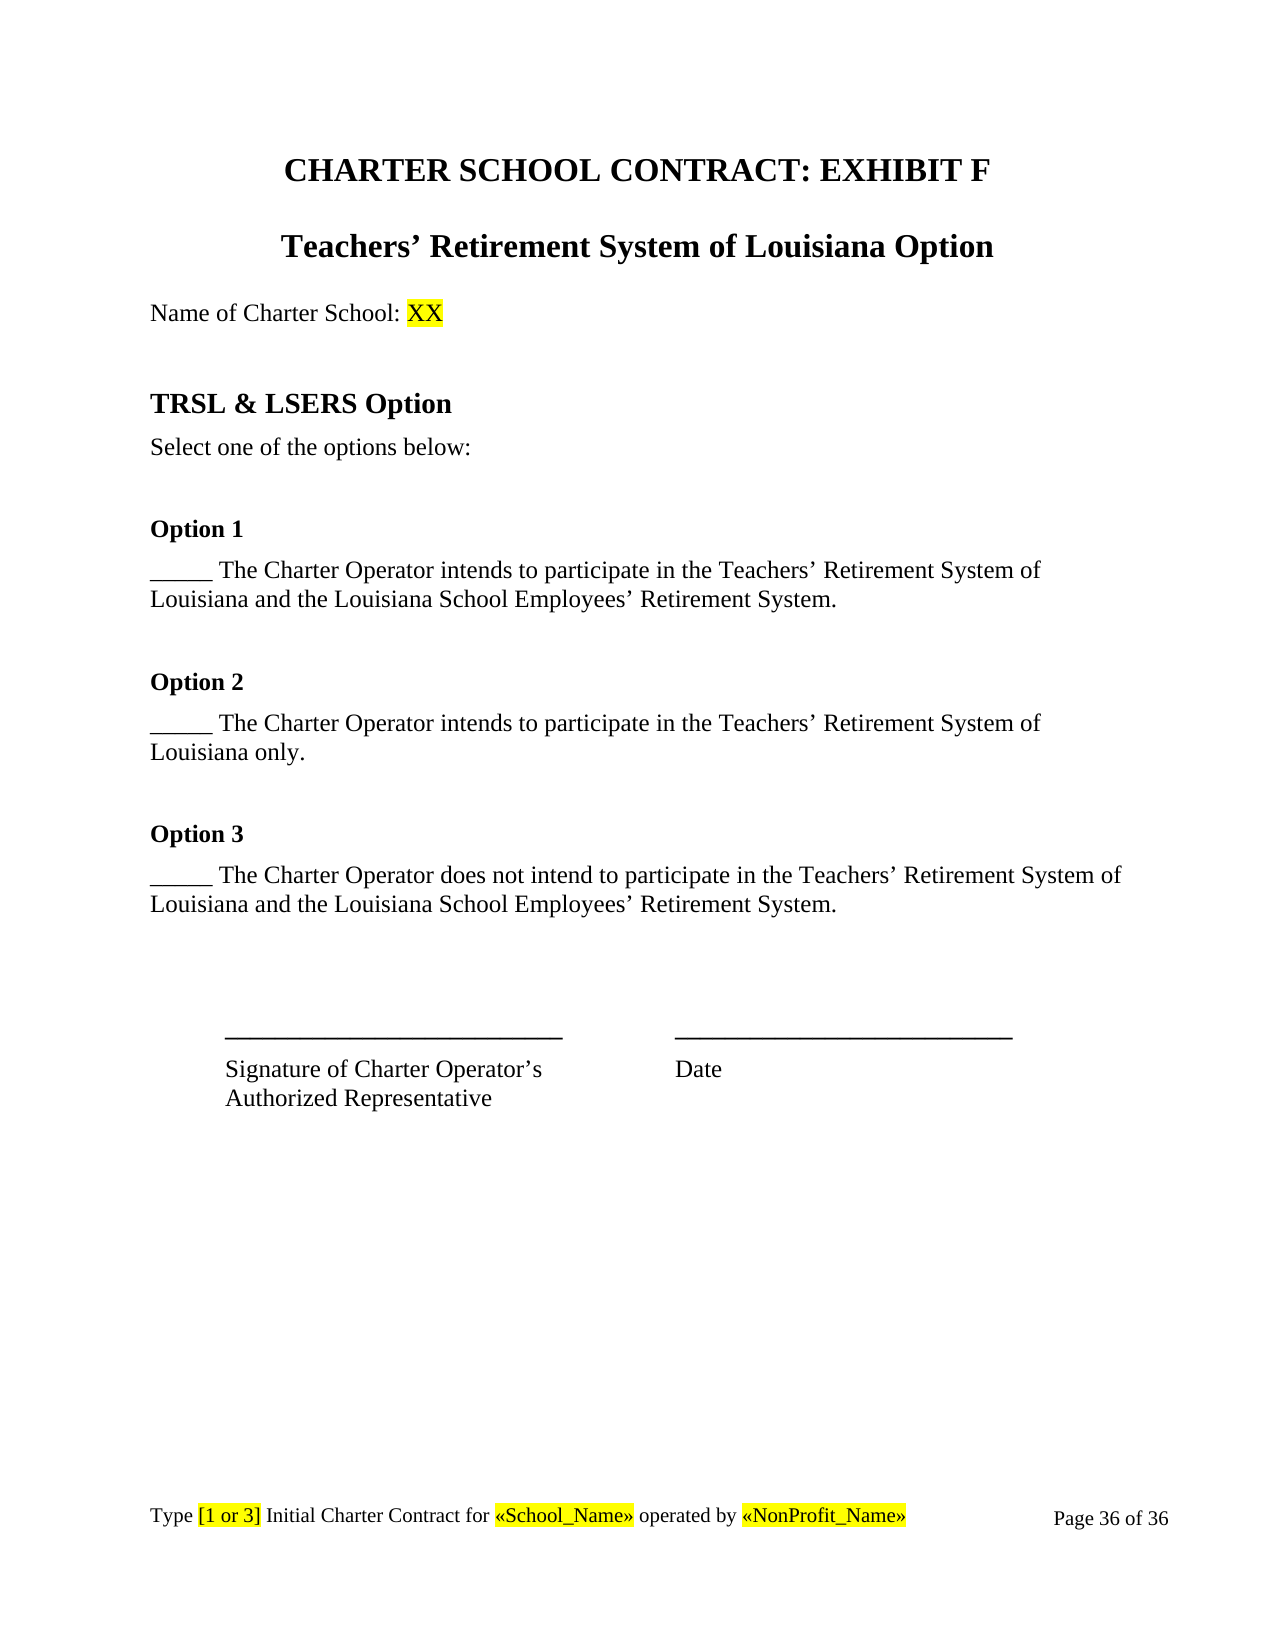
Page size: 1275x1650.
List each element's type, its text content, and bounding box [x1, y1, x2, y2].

text _____ The Charter Operator intends to participate in the Teachers’ Retirement System of Louisiana only. [150, 708, 1125, 766]
text Signature of Charter Operator’s Date [150, 1054, 1125, 1083]
text Select one of the options below: [150, 432, 1125, 461]
text _____ The Charter Operator does not intend to participate in the Teachers’ Retirement System of Louisiana and the Louisiana School Employees’ Retirement System. [150, 861, 1125, 918]
text Name of Charter School: XX [150, 298, 1125, 327]
text ___________________________ ___________________________ [150, 1013, 1125, 1042]
text _____ The Charter Operator intends to participate in the Teachers’ Retirement System of Louisiana and the Louisiana School Employees’ Retirement System. [150, 556, 1125, 613]
text Teachers’ Retirement System of Louisiana Option [150, 227, 1125, 265]
text Authorized Representative [150, 1083, 1125, 1112]
text Option 1 [150, 514, 1125, 543]
text CHARTER SCHOOL CONTRACT: EXHIBIT F [150, 150, 1125, 188]
text Option 2 [150, 667, 1125, 696]
text Option 3 [150, 819, 1125, 848]
text TRSL & LSERS Option [150, 386, 1125, 419]
